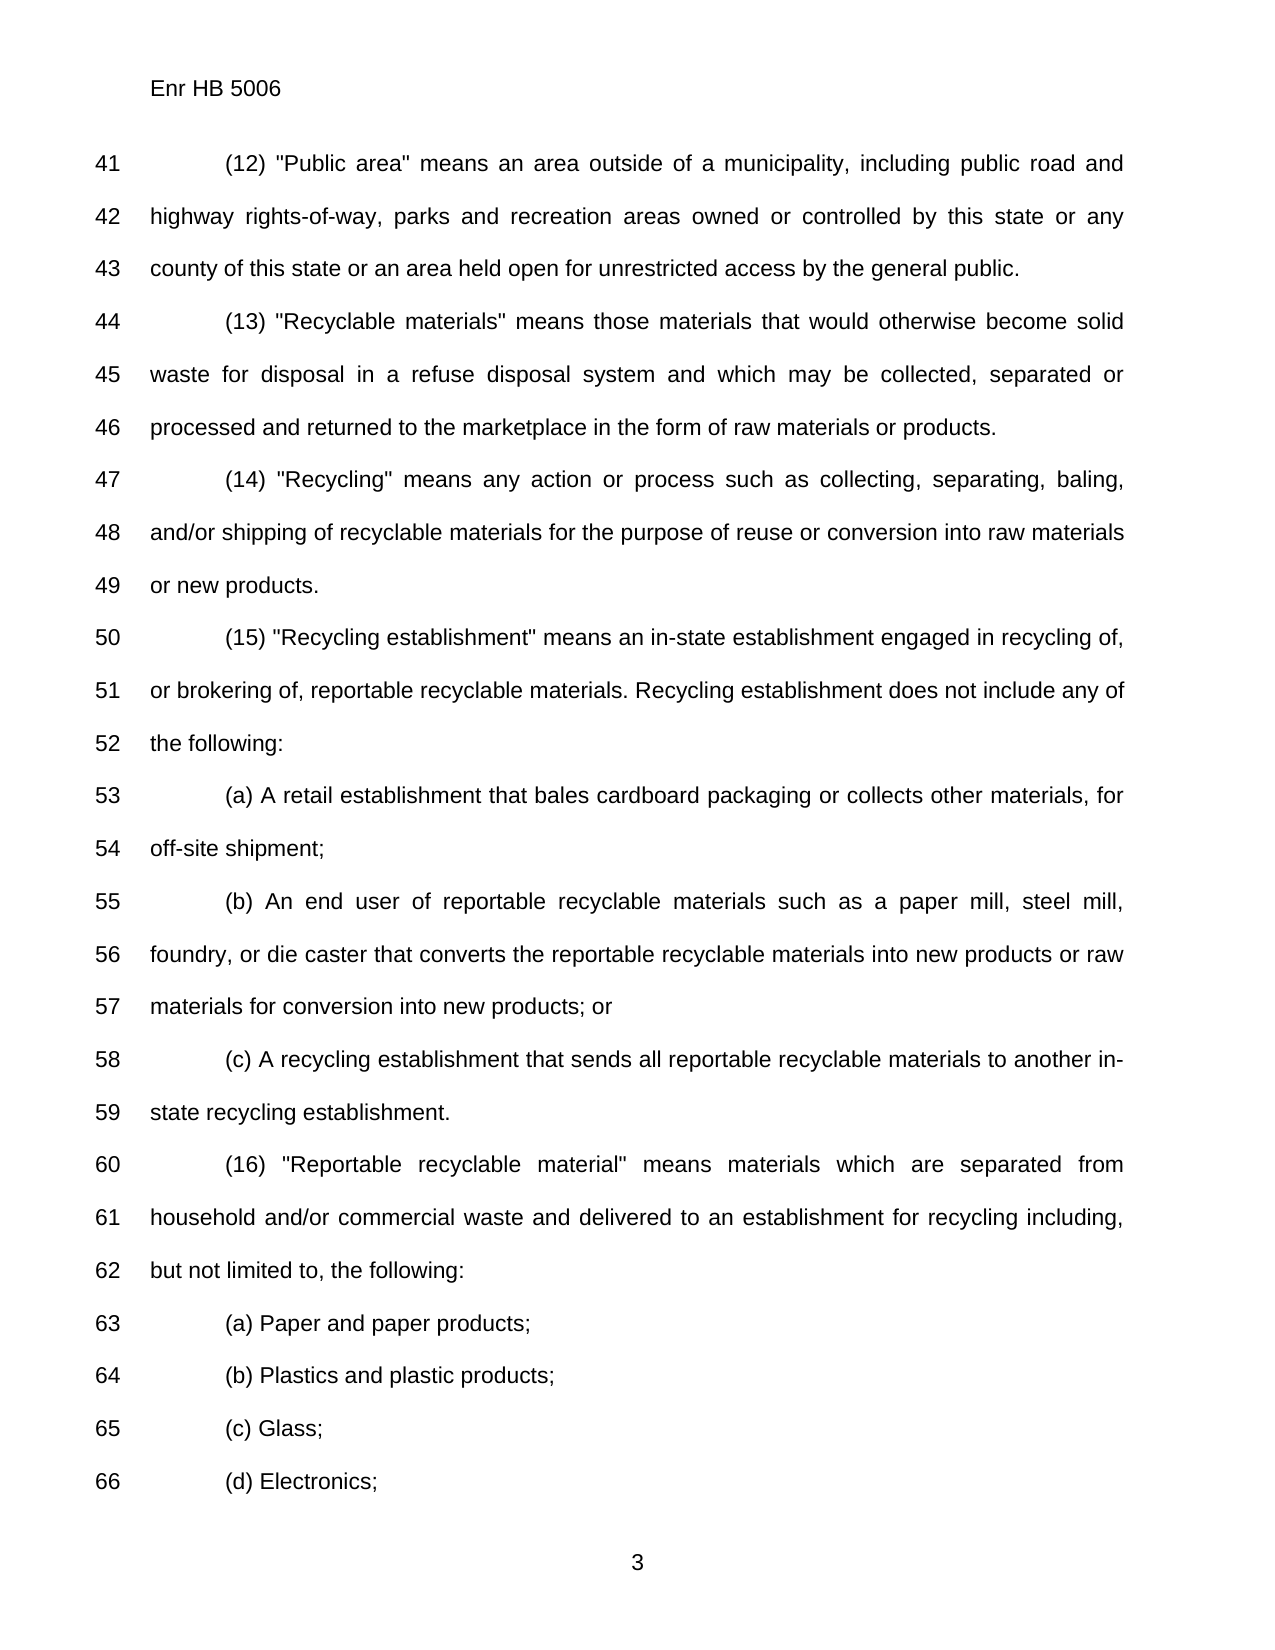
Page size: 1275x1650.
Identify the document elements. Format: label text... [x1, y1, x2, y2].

text (13) "Recyclable materials" means those materials that would otherwise become solid waste for disposal in a refuse disposal system and which may be collected, separated or processed and returned to the marketplace in the form of raw materials or products. [150, 308, 1125, 440]
text (a) A retail establishment that bales cardboard packaging or collects other materials, for off-site shipment; [150, 782, 1125, 862]
text (15) "Recycling establishment" means an in-state establishment engaged in recycling of, or brokering of, reportable recyclable materials. Recycling establishment does not include any of the following: [150, 624, 1125, 756]
text (c) Glass; [150, 1415, 1125, 1441]
text (14) "Recycling" means any action or process such as collecting, separating, baling, and/or shipping of recyclable materials for the purpose of reuse or conversion into raw materials or new products. [150, 466, 1125, 598]
text (d) Electronics; [150, 1468, 1125, 1494]
text (c) A recycling establishment that sends all reportable recyclable materials to another in-state recycling establishment. [150, 1046, 1125, 1125]
text (a) Paper and paper products; [150, 1309, 1125, 1336]
text (b) Plastics and plastic products; [150, 1362, 1125, 1389]
text (12) "Public area" means an area outside of a municipality, including public road and highway rights-of-way, parks and recreation areas owned or controlled by this state or any county of this state or an area held open for unrestricted access by the general public. [150, 150, 1125, 282]
text (b) An end user of reportable recyclable materials such as a paper mill, steel mill, foundry, or die caster that converts the reportable recyclable materials into new products or raw materials for conversion into new products; or [150, 888, 1125, 1020]
text (16) "Reportable recyclable material" means materials which are separated from household and/or commercial waste and delivered to an establishment for recycling including, but not limited to, the following: [150, 1151, 1125, 1283]
